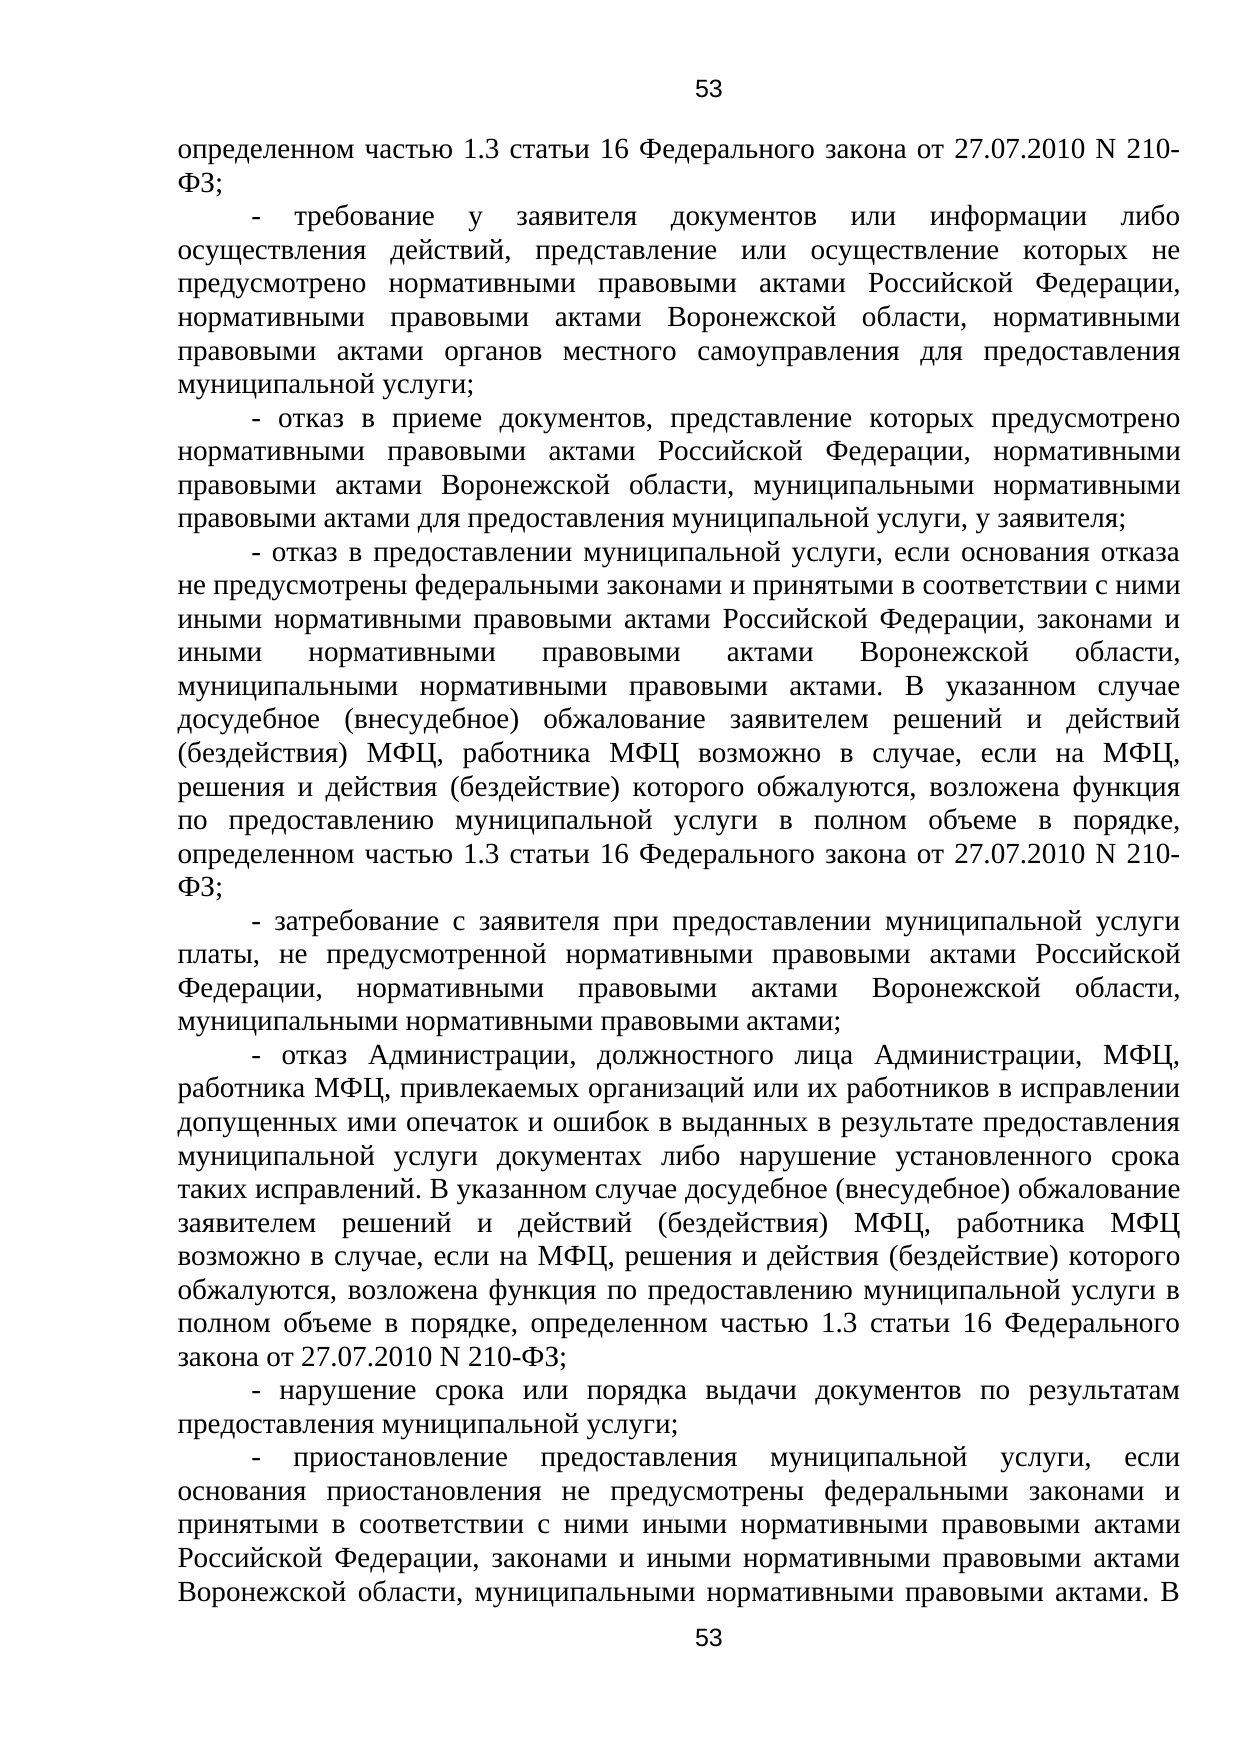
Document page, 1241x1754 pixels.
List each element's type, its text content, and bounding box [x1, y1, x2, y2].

text - требование у заявителя документов или информации либо осуществления действий, представление или осуществление которых не предусмотрено нормативными правовыми актами Российской Федерации, нормативными правовыми актами Воронежской области, нормативными правовыми актами органов местного самоуправления для предоставления муниципальной услуги; [177, 198, 1181, 400]
text - затребование с заявителя при предоставлении муниципальной услуги платы, не предусмотренной нормативными правовыми актами Российской Федерации, нормативными правовыми актами Воронежской области, муниципальными нормативными правовыми актами; [177, 903, 1181, 1037]
text - отказ Администрации, должностного лица Администрации, МФЦ, работника МФЦ, привлекаемых организаций или их работников в исправлении допущенных ими опечаток и ошибок в выданных в результате предоставления муниципальной услуги документах либо нарушение установленного срока таких исправлений. В указанном случае досудебное (внесудебное) обжалование заявителем решений и действий (бездействия) МФЦ, работника МФЦ возможно в случае, если на МФЦ, решения и действия (бездействие) которого обжалуются, возложена функция по предоставлению муниципальной услуги в полном объеме в порядке, определенном частью 1.3 статьи 16 Федерального закона от 27.07.2010 N 210-ФЗ; [177, 1037, 1181, 1372]
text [177, 131, 1181, 198]
text - отказ в приеме документов, представление которых предусмотрено нормативными правовыми актами Российской Федерации, нормативными правовыми актами Воронежской области, муниципальными нормативными правовыми актами для предоставления муниципальной услуги, у заявителя; [177, 400, 1181, 534]
text - нарушение срока или порядка выдачи документов по результатам предоставления муниципальной услуги; [177, 1372, 1181, 1439]
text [177, 1439, 1181, 1607]
text - отказ в предоставлении муниципальной услуги, если основания отказа не предусмотрены федеральными законами и принятыми в соответствии с ними иными нормативными правовыми актами Российской Федерации, законами и иными нормативными правовыми актами Воронежской области, муниципальными нормативными правовыми актами. В указанном случае досудебное (внесудебное) обжалование заявителем решений и действий (бездействия) МФЦ, работника МФЦ возможно в случае, если на МФЦ, решения и действия (бездействие) которого обжалуются, возложена функция по предоставлению муниципальной услуги в полном объеме в порядке, определенном частью 1.3 статьи 16 Федерального закона от 27.07.2010 N 210-ФЗ; [177, 534, 1181, 903]
